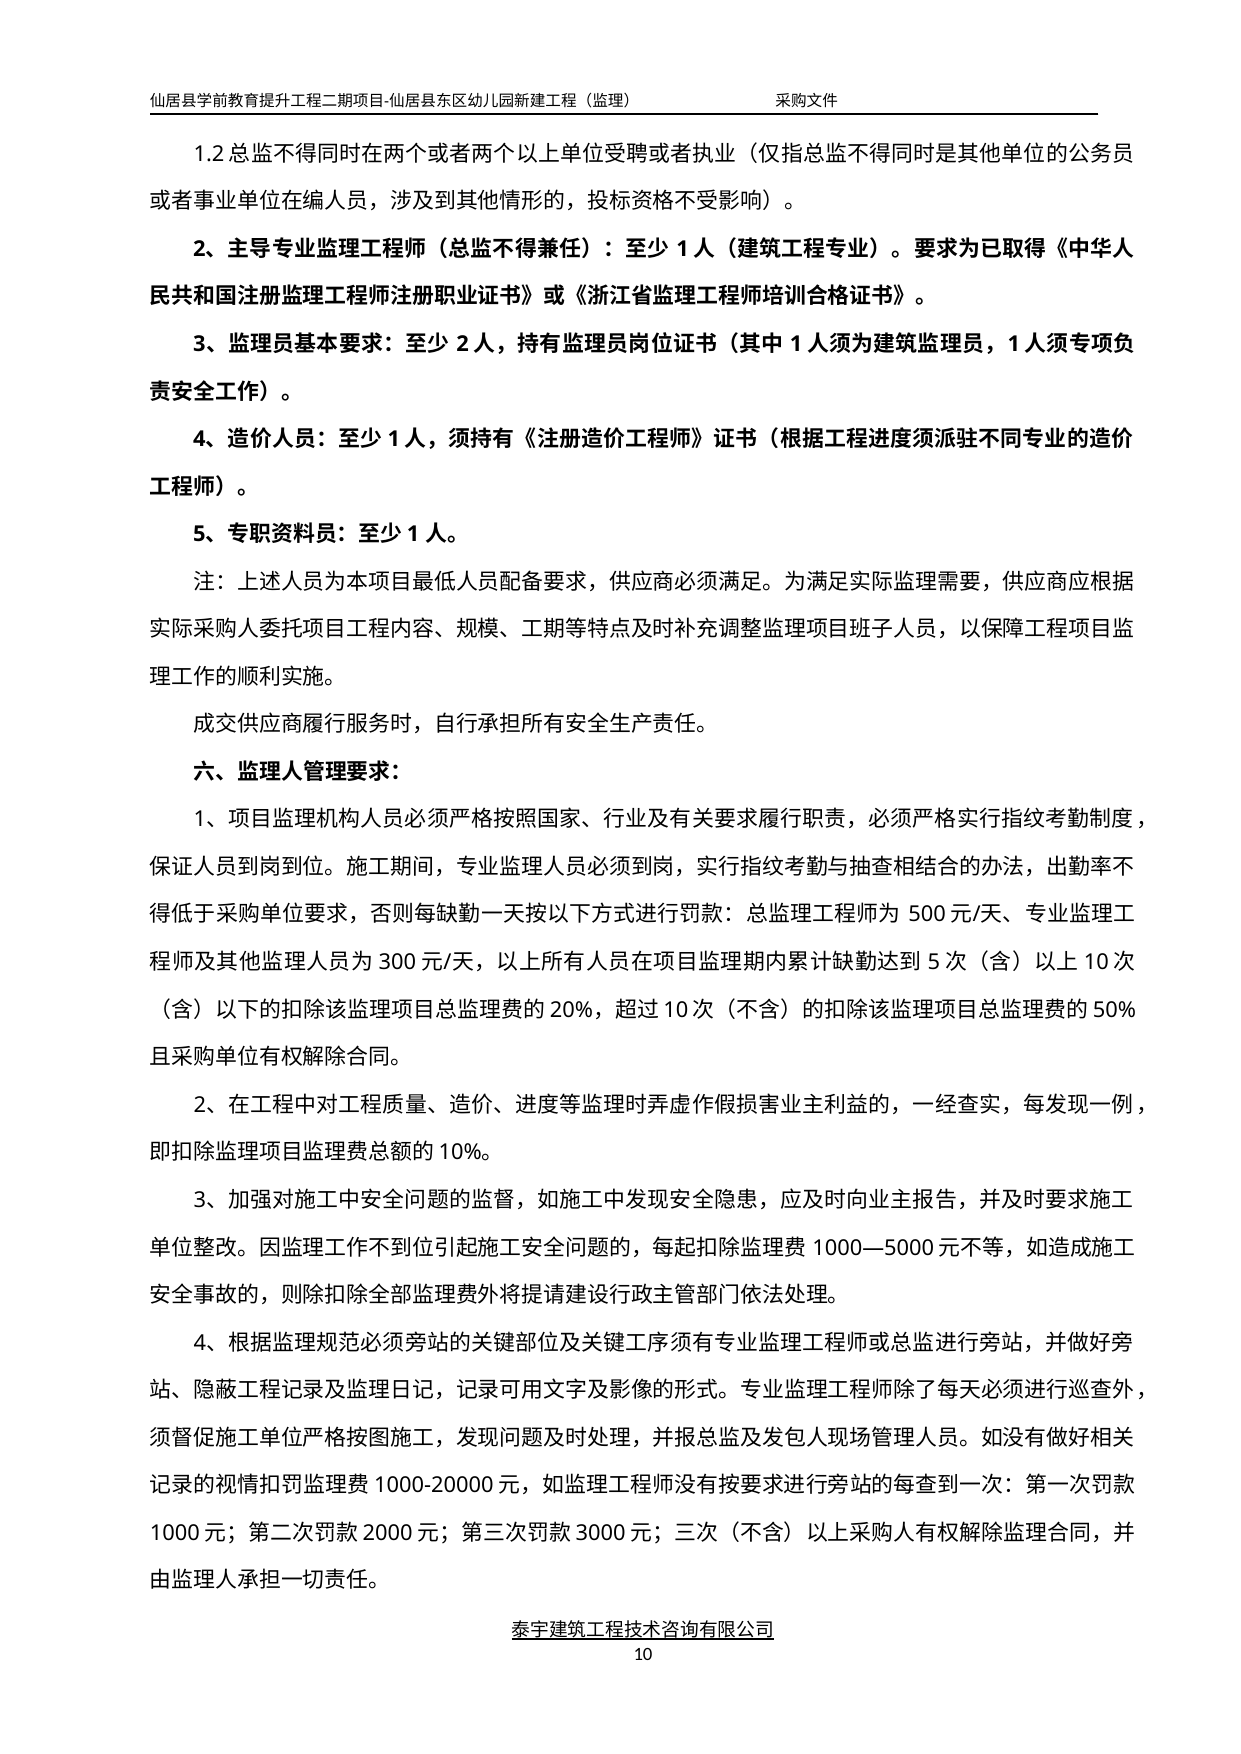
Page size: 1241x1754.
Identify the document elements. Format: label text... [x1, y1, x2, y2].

text 3、加强对施工中安全问题的监督，如施工中发现安全隐患，应及时向业主报告，并及时要求施工单位整改。因监理工作不到位引起施工安全问题的，每起扣除监理费1000—5000元不等，如造成施工安全事故的，则除扣除全部监理费外将提请建设行政主管部门依法处理。 [149, 1182, 1136, 1309]
text 5、专职资料员：至少1 人。 [149, 516, 1136, 548]
text 3、监理员基本要求：至少 2人，持有监理员岗位证书（其中1人须为建筑监理员，1人须专项负责安全工作）。 [149, 326, 1136, 405]
text 4、根据监理规范必须旁站的关键部位及关键工序须有专业监理工程师或总监进行旁站，并做好旁站、隐蔽工程记录及监理日记，记录可用文字及影像的形式。专业监理工程师除了每天必须进行巡查外，须督促施工单位严格按图施工，发现问题及时处理，并报总监及发包人现场管理人员。如没有做好相关记录的视情扣罚监理费1000-20000元，如监理工程师没有按要求进行旁站的每查到一次：第一次罚款1000元；第二次罚款2000元；第三次罚款3000元；三次（不含）以上采购人有权解除监理合同，并由监理人承担一切责任。 [149, 1325, 1136, 1594]
text 成交供应商履行服务时，自行承担所有安全生产责任。 [149, 706, 1136, 738]
text 六、监理人管理要求： [149, 754, 1136, 786]
text 2、主导专业监理工程师（总监不得兼任）：至少 1人（建筑工程专业）。要求为已取得《中华人民共和国注册监理工程师注册职业证书》或《浙江省监理工程师培训合格证书》。 [149, 231, 1136, 310]
text 2、在工程中对工程质量、造价、进度等监理时弄虚作假损害业主利益的，一经查实，每发现一例，即扣除监理项目监理费总额的10%。 [149, 1087, 1136, 1166]
text 1.2总监不得同时在两个或者两个以上单位受聘或者执业（仅指总监不得同时是其他单位的公务员或者事业单位在编人员，涉及到其他情形的，投标资格不受影响）。 [149, 136, 1136, 215]
text 1、项目监理机构人员必须严格按照国家、行业及有关要求履行职责，必须严格实行指纹考勤制度，保证人员到岗到位。施工期间，专业监理人员必须到岗，实行指纹考勤与抽查相结合的办法，出勤率不得低于采购单位要求，否则每缺勤一天按以下方式进行罚款：总监理工程师为500元/天、专业监理工程师及其他监理人员为300元/天，以上所有人员在项目监理期内累计缺勤达到5次（含）以上10次（含）以下的扣除该监理项目总监理费的20%，超过10次（不含）的扣除该监理项目总监理费的50%且采购单位有权解除合同。 [149, 801, 1136, 1071]
text 4、造价人员：至少1人，须持有《注册造价工程师》证书（根据工程进度须派驻不同专业的造价工程师）。 [149, 421, 1136, 500]
text 注：上述人员为本项目最低人员配备要求，供应商必须满足。为满足实际监理需要，供应商应根据实际采购人委托项目工程内容、规模、工期等特点及时补充调整监理项目班子人员，以保障工程项目监理工作的顺利实施。 [149, 564, 1136, 691]
